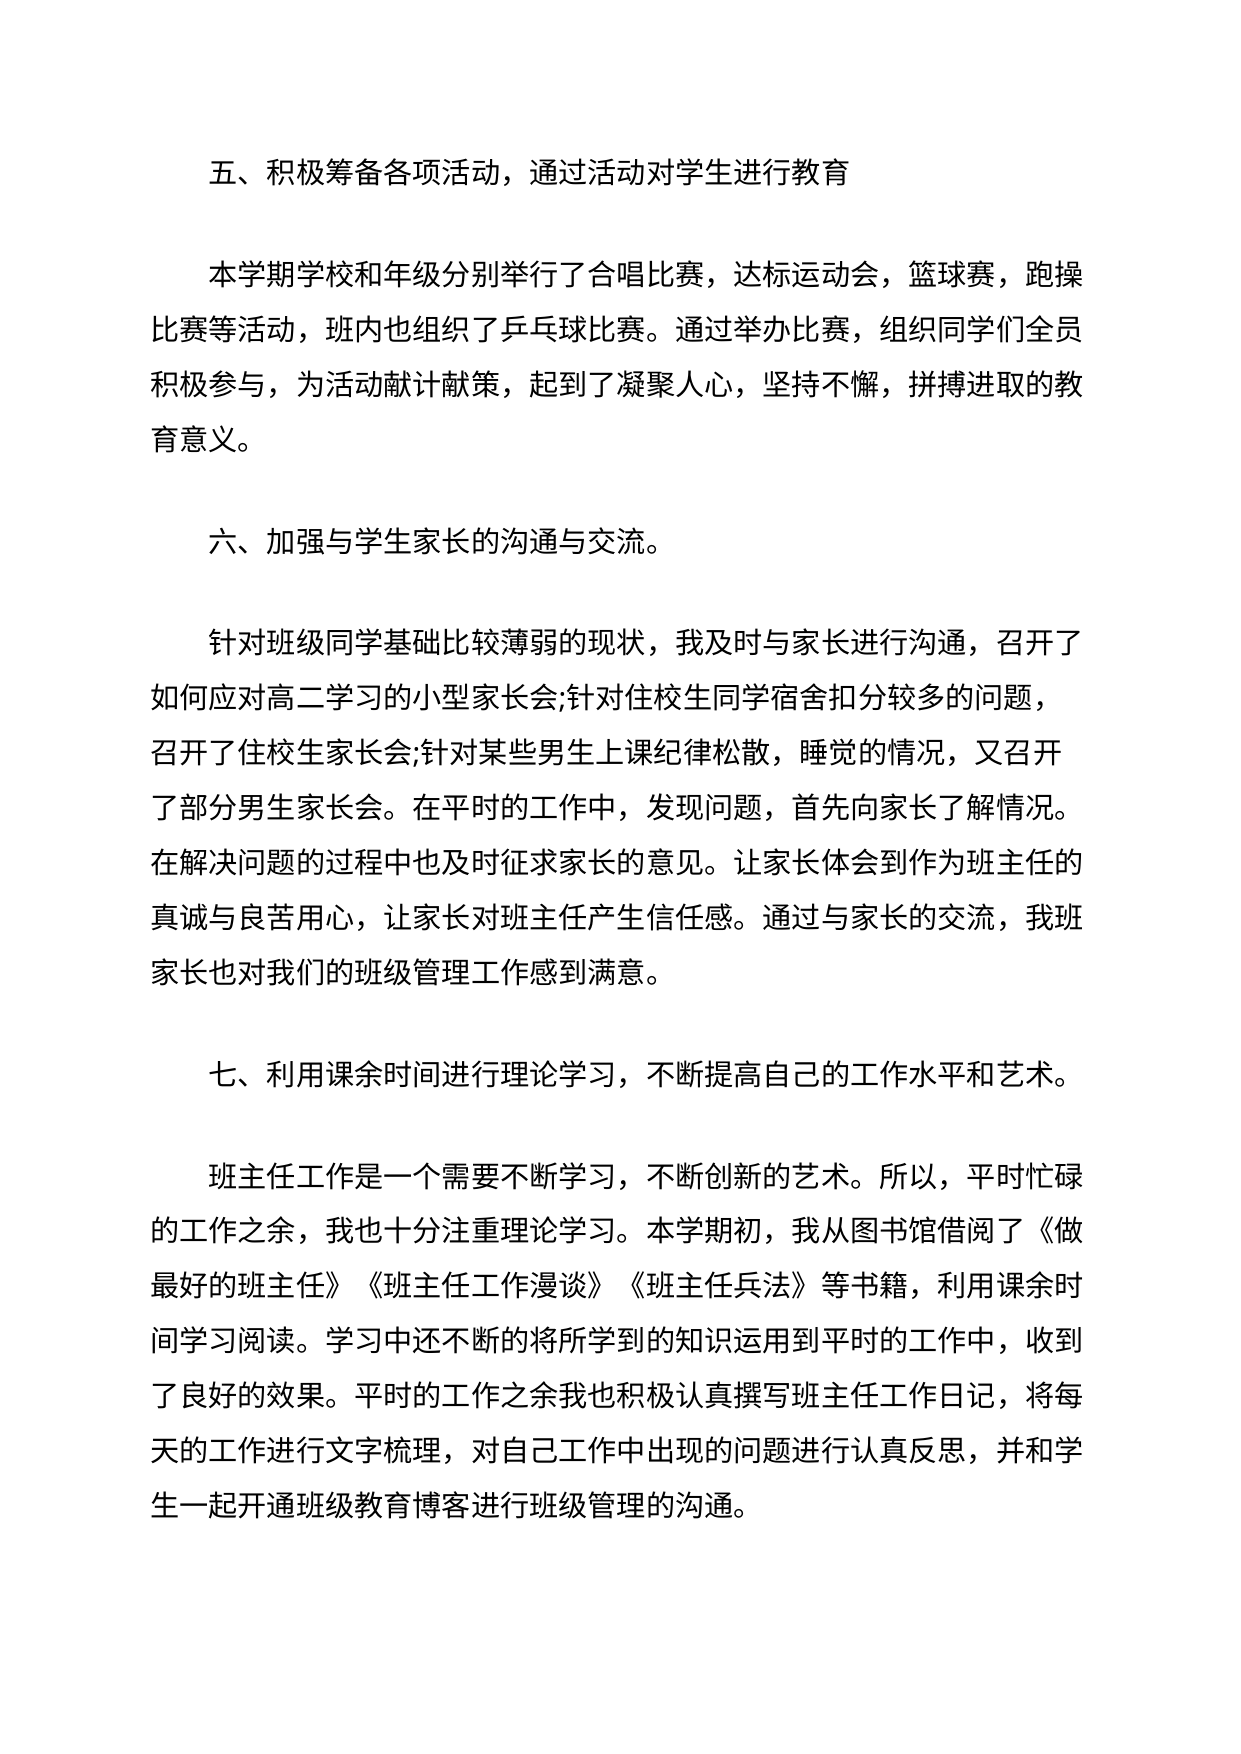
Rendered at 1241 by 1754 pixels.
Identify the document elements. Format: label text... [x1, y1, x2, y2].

text 本学期学校和年级分别举行了合唱比赛，达标运动会，篮球赛，跑操比赛等活动，班内也组织了乒乓球比赛。通过举办比赛，组织同学们全员积极参与，为活动献计献策，起到了凝聚人心，坚持不懈，拼搏进取的教育意义。 [150, 252, 1090, 459]
text 班主任工作是一个需要不断学习，不断创新的艺术。所以，平时忙碌的工作之余，我也十分注重理论学习。本学期初，我从图书馆借阅了《做最好的班主任》《班主任工作漫谈》《班主任兵法》等书籍，利用课余时间学习阅读。学习中还不断的将所学到的知识运用到平时的工作中，收到了良好的效果。平时的工作之余我也积极认真撰写班主任工作日记，将每天的工作进行文字梳理，对自己工作中出现的问题进行认真反思，并和学生一起开通班级教育博客进行班级管理的沟通。 [150, 1153, 1090, 1525]
text 针对班级同学基础比较薄弱的现状，我及时与家长进行沟通，召开了如何应对高二学习的小型家长会;针对住校生同学宿舍扣分较多的问题，召开了住校生家长会;针对某些男生上课纪律松散，睡觉的情况，又召开了部分男生家长会。在平时的工作中，发现问题，首先向家长了解情况。在解决问题的过程中也及时征求家长的意见。让家长体会到作为班主任的真诚与良苦用心，让家长对班主任产生信任感。通过与家长的交流，我班家长也对我们的班级管理工作感到满意。 [150, 620, 1090, 992]
text 七、利用课余时间进行理论学习，不断提高自己的工作水平和艺术。 [150, 1051, 1090, 1094]
text 五、积极筹备各项活动，通过活动对学生进行教育 [150, 150, 1090, 192]
text 六、加强与学生家长的沟通与交流。 [150, 518, 1090, 561]
